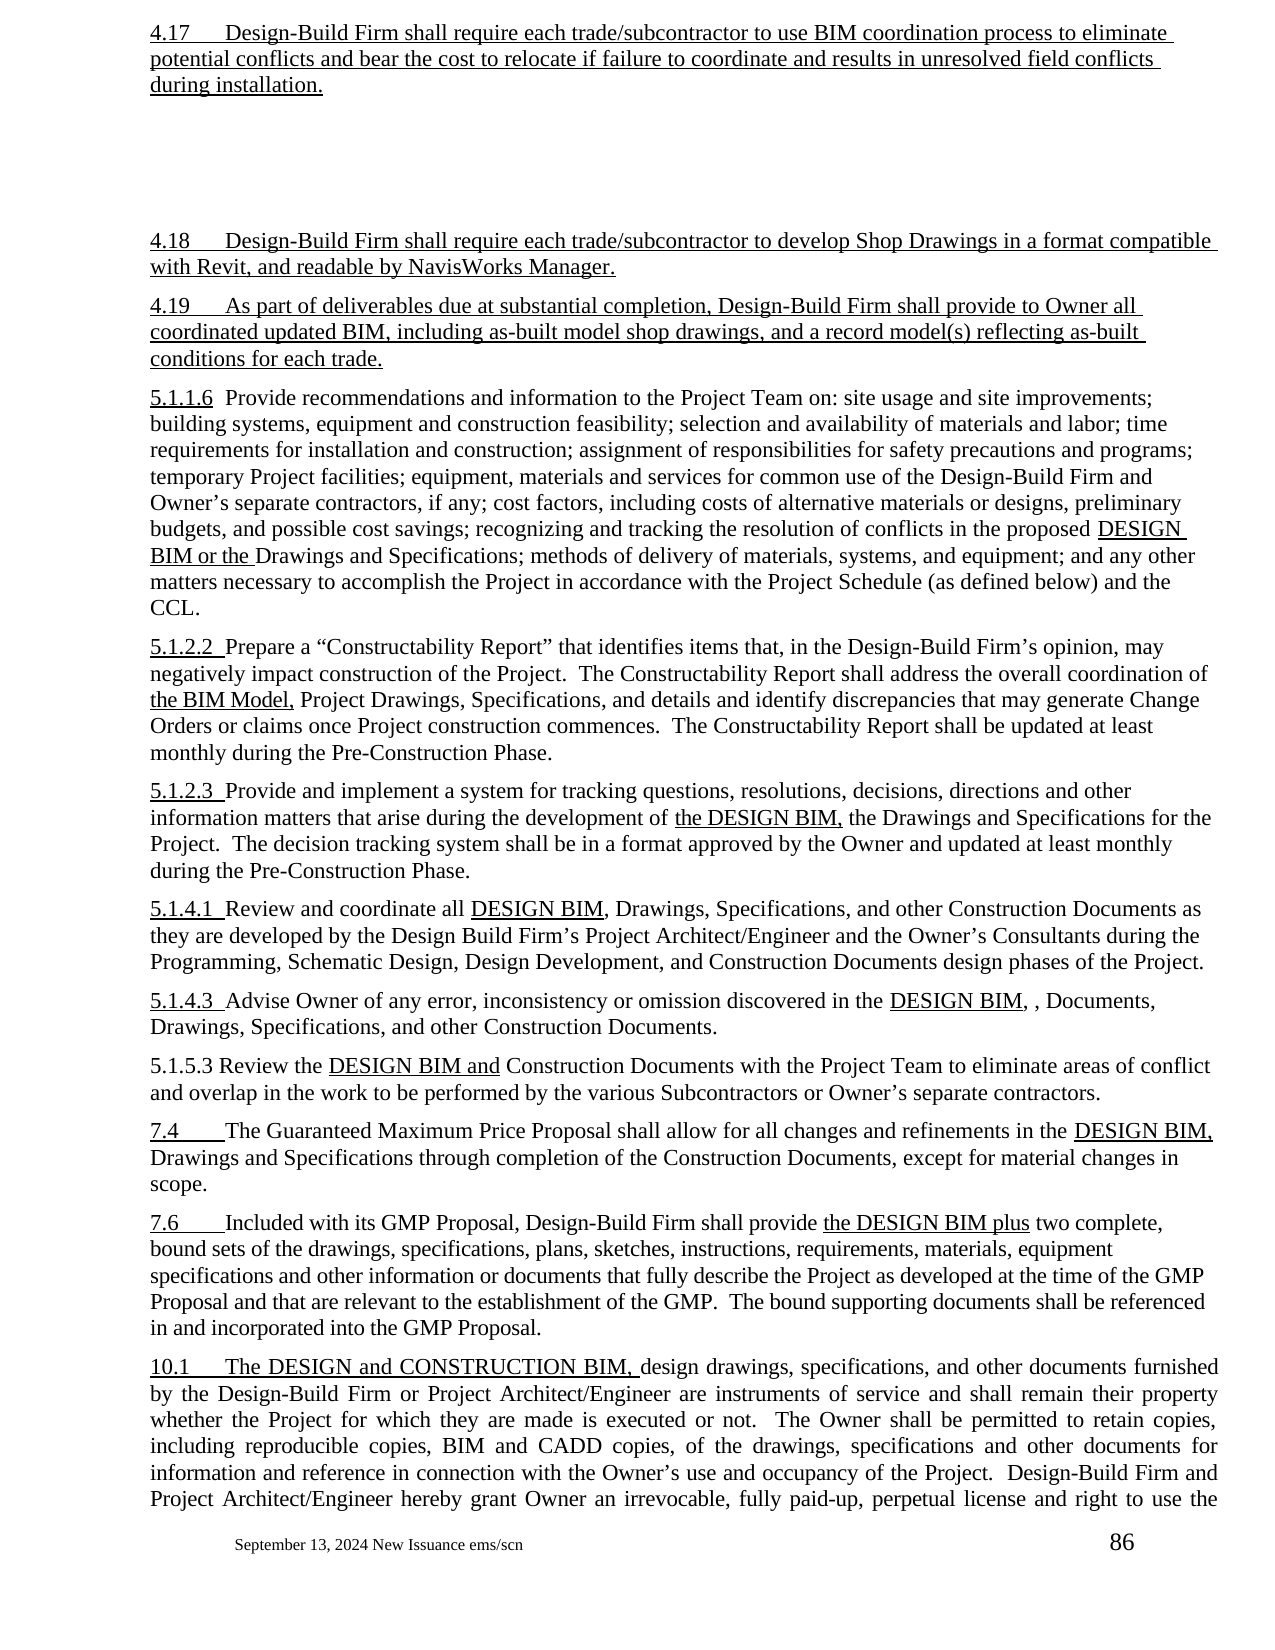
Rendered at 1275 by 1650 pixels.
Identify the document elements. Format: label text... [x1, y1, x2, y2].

text 5.1.4.1 Review and coordinate all DESIGN BIM, Drawings, Specifications, and other Construction Documents as they are developed by the Design Build Firm’s Project Architect/Engineer and the Owner’s Consultants during the Programming, Schematic Design, Design Development, and Construction Documents design phases of the Project. [150, 896, 1219, 974]
text 5.1.2.2 Prepare a “Constructability Report” that identifies items that, in the Design-Build Firm’s opinion, may negatively impact construction of the Project. The Constructability Report shall address the overall coordination of the BIM Model, Project Drawings, Specifications, and details and identify discrepancies that may generate Change Orders or claims once Project construction commences. The Constructability Report shall be updated at least monthly during the Pre-Construction Phase. [150, 633, 1219, 765]
text 4.17 Design-Build Firm shall require each trade/subcontractor to use BIM coordination process to eliminate potential conflicts and bear the cost to relocate if failure to coordinate and results in unresolved field conflicts during installation. [150, 19, 1219, 98]
text 5.1.4.3 Advise Owner of any error, inconsistency or omission discovered in the DESIGN BIM, , Documents, Drawings, Specifications, and other Construction Documents. [150, 987, 1219, 1040]
text 5.1.5.3 Review the DESIGN BIM and Construction Documents with the Project Team to eliminate areas of conflict and overlap in the work to be performed by the various Subcontractors or Owner’s separate contractors. [150, 1052, 1219, 1105]
text 4.18 Design-Build Firm shall require each trade/subcontractor to develop Shop Drawings in a format compatible with Revit, and readable by NavisWorks Manager. [150, 227, 1219, 279]
text 4.19 As part of deliverables due at substantial completion, Design-Build Firm shall provide to Owner all coordinated updated BIM, including as-built model shop drawings, and a record model(s) reflecting as-built conditions for each trade. [150, 292, 1219, 371]
text 7.6 Included with its GMP Proposal, Design-Build Firm shall provide the DESIGN BIM plus two complete, bound sets of the drawings, specifications, plans, sketches, instructions, requirements, materials, equipment specifications and other information or documents that fully describe the Project as developed at the time of the GMP Proposal and that are relevant to the establishment of the GMP. The bound supporting documents shall be referenced in and incorporated into the GMP Proposal. [150, 1209, 1219, 1341]
text 5.1.2.3 Provide and implement a system for tracking questions, resolutions, decisions, directions and other information matters that arise during the development of the DESIGN BIM, the Drawings and Specifications for the Project. The decision tracking system shall be in a format approved by the Owner and updated at least monthly during the Pre-Construction Phase. [150, 778, 1219, 883]
text 5.1.1.6 Provide recommendations and information to the Project Team on: site usage and site improvements; building systems, equipment and construction feasibility; selection and availability of materials and labor; time requirements for installation and construction; assignment of responsibilities for safety precautions and programs; temporary Project facilities; equipment, materials and services for common use of the Design-Build Firm and Owner’s separate contractors, if any; cost factors, including costs of alternative materials or designs, preliminary budgets, and possible cost savings; recognizing and tracking the resolution of conflicts in the proposed DESIGN BIM or the Drawings and Specifications; methods of delivery of materials, systems, and equipment; and any other matters necessary to accomplish the Project in accordance with the Project Schedule (as defined below) and the CCL. [150, 384, 1219, 621]
text 7.4 The Guaranteed Maximum Price Proposal shall allow for all changes and refinements in the DESIGN BIM, Drawings and Specifications through completion of the Construction Documents, except for material changes in scope. [150, 1117, 1219, 1197]
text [150, 1353, 1219, 1511]
